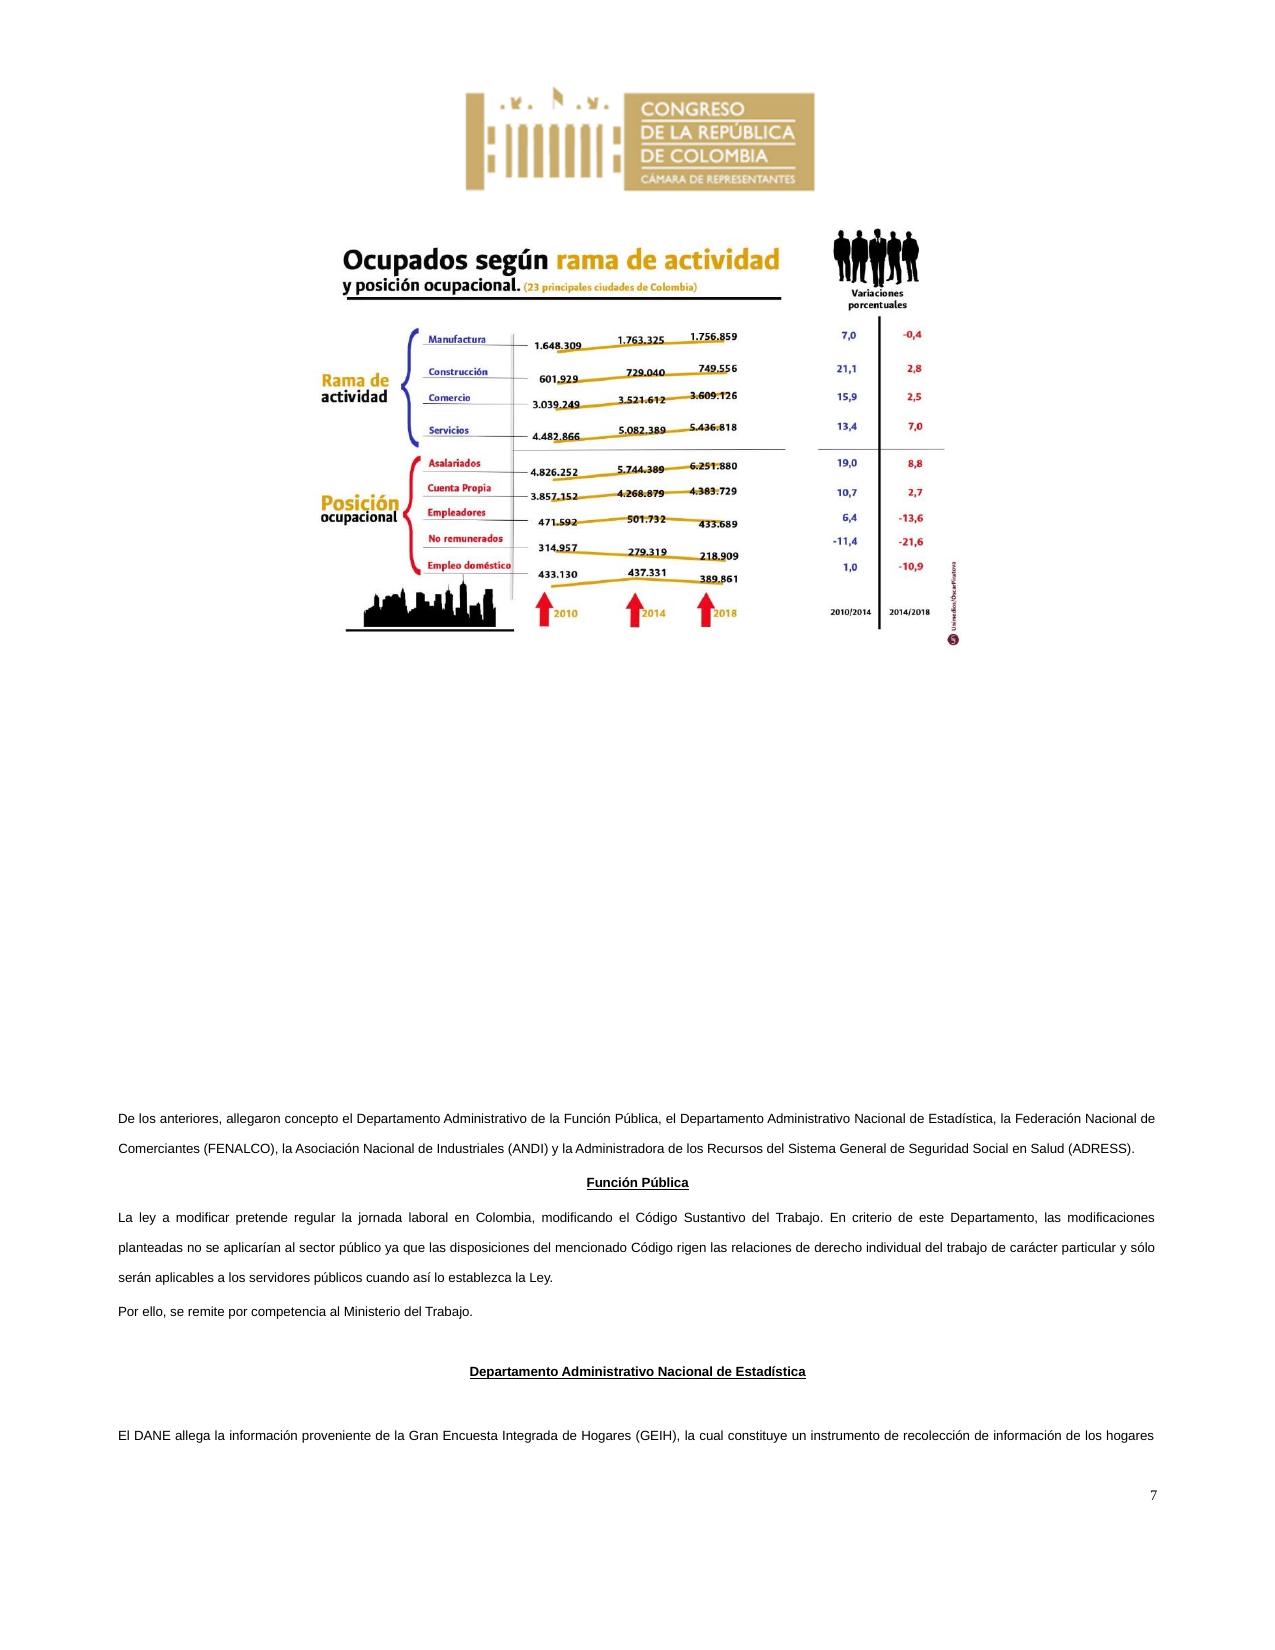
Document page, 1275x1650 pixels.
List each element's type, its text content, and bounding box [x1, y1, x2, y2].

text Departamento Administrativo Nacional de Estadística [118, 1353, 1157, 1380]
text Por ello, se remite por competencia al Ministerio del Trabajo. [118, 1293, 1157, 1319]
text La ley a modificar pretende regular la jornada laboral en Colombia, modificando el Código Sustantivo del Trabajo. En criterio de este Departamento, las modificaciones planteadas no se aplicarían al sector público ya que las disposiciones del mencionado Código rigen las relaciones de derecho individual del trabajo de carácter particular y sólo serán aplicables a los servidores públicos cuando así lo establezca la Ley. [118, 1199, 1157, 1285]
text Función Pública [118, 1164, 1157, 1191]
picture [313, 69, 962, 651]
text De los anteriores, allegaron concepto el Departamento Administrativo de la Función Pública, el Departamento Administrativo Nacional de Estadística, la Federación Nacional de Comerciantes (FENALCO), la Asociación Nacional de Industriales (ANDI) y la Administradora de los Recursos del Sistema General de Seguridad Social en Salud (ADRESS). [118, 1100, 1157, 1157]
